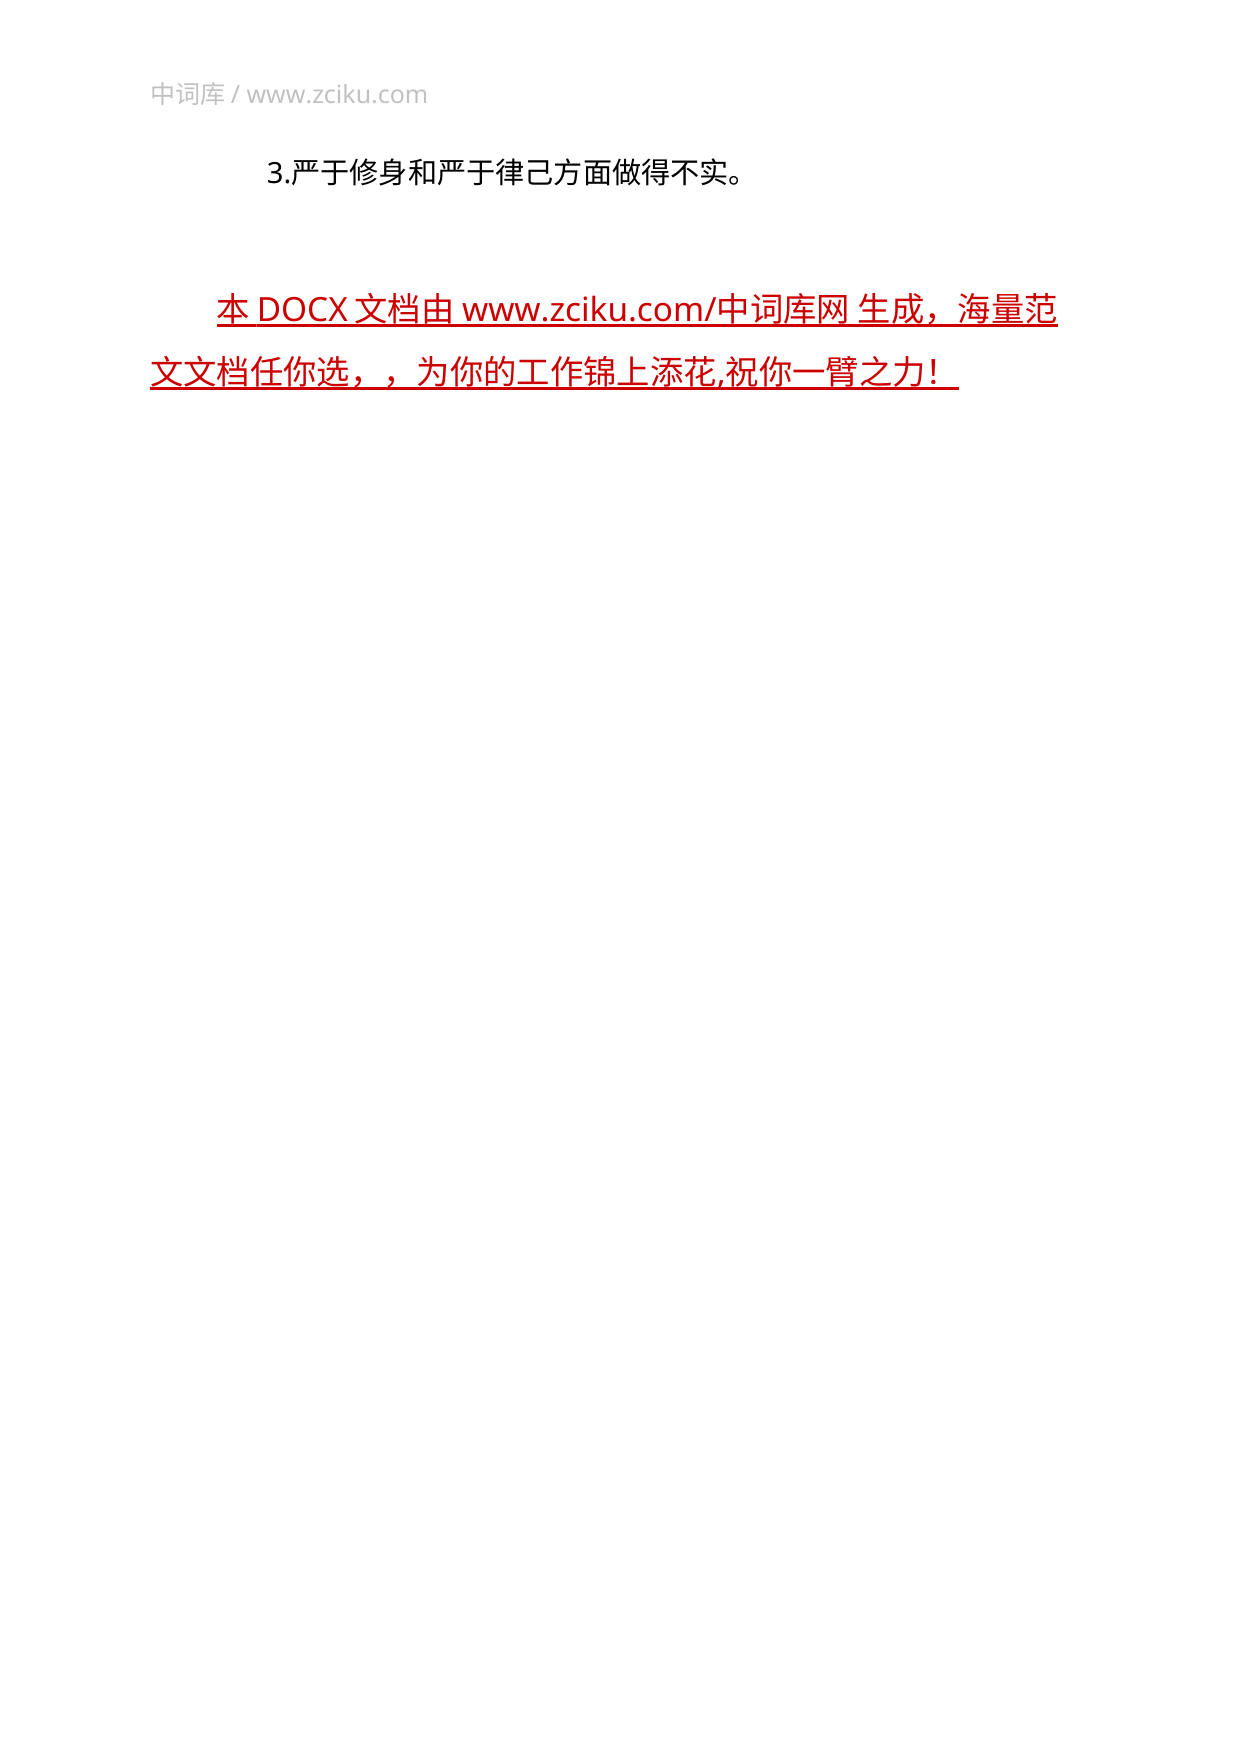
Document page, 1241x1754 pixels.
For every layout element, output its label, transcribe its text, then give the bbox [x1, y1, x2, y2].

text 本DOCX文档由 www.zciku.com/中词库网 生成，海量范文文档任你选，，为你的工作锦上添花,祝你一臂之力！ [150, 283, 1090, 394]
text 3.严于修身和严于律己方面做得不实。 [150, 150, 1090, 192]
